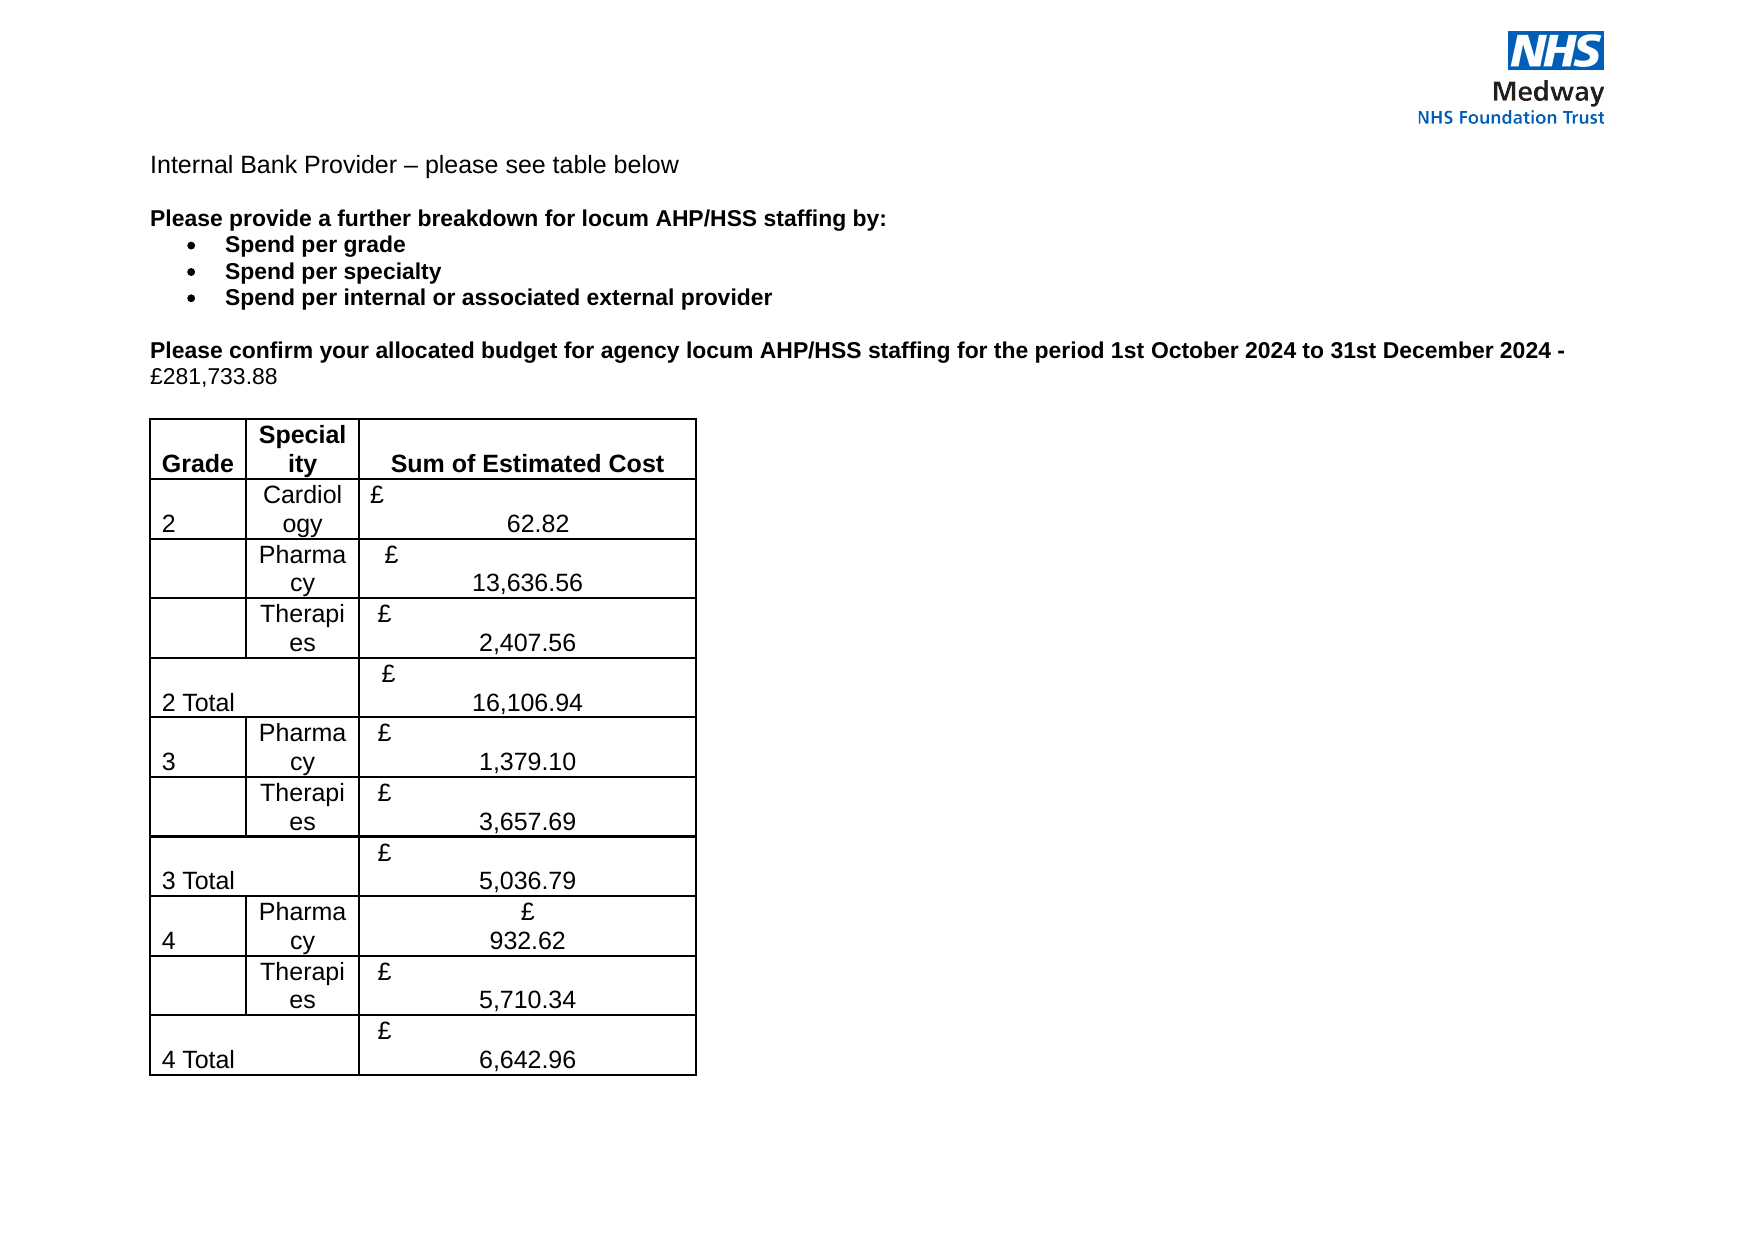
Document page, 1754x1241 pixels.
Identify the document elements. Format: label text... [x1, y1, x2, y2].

list Spend per grade [187, 231, 1604, 258]
table_cell £ 1,379.10 [360, 718, 695, 776]
list Spend per specialty [187, 258, 1604, 284]
table_cell Cardiology [247, 480, 358, 537]
table_cell Pharmacy [247, 540, 358, 597]
text Please confirm your allocated budget for agency locum AHP/HSS staffing for the period 1st October 2024 to 31st December 2024 - £281,733.88 [150, 337, 1604, 389]
table_cell 3 Total [151, 838, 358, 895]
picture [1418, 31, 1604, 124]
list Spend per internal or associated external provider [187, 284, 1604, 311]
table_cell 2 [151, 480, 245, 537]
table_cell Pharmacy [247, 718, 358, 776]
table_cell £ 932.62 [360, 897, 695, 954]
table_cell £ 5,710.34 [360, 957, 695, 1014]
table_header Sum of Estimated Cost [360, 420, 695, 478]
table_cell £ 62.82 [360, 480, 695, 537]
table_cell Therapies [247, 778, 358, 835]
table_cell £ 3,657.69 [360, 778, 695, 835]
table_cell [151, 957, 245, 1014]
table_cell £ 2,407.56 [360, 599, 695, 657]
table_cell £ 16,106.94 [360, 659, 695, 716]
table_cell [151, 599, 245, 657]
table_cell 3 [151, 718, 245, 776]
table_cell 4 [151, 897, 245, 954]
table_cell 2 Total [151, 659, 358, 716]
table_cell [151, 778, 245, 835]
text Internal Bank Provider – please see table below [150, 150, 1604, 179]
table_cell £ 6,642.96 [360, 1016, 695, 1074]
table_cell Therapies [247, 599, 358, 657]
table_cell £ 13,636.56 [360, 540, 695, 597]
table_header Grade [151, 420, 245, 478]
table_cell Pharmacy [247, 897, 358, 954]
table_header Speciality [247, 420, 358, 478]
table_cell £ 5,036.79 [360, 838, 695, 895]
text Please provide a further breakdown for locum AHP/HSS staffing by: [150, 205, 1604, 231]
table_cell Therapies [247, 957, 358, 1014]
table_cell [151, 540, 245, 597]
table_cell 4 Total [151, 1016, 358, 1074]
